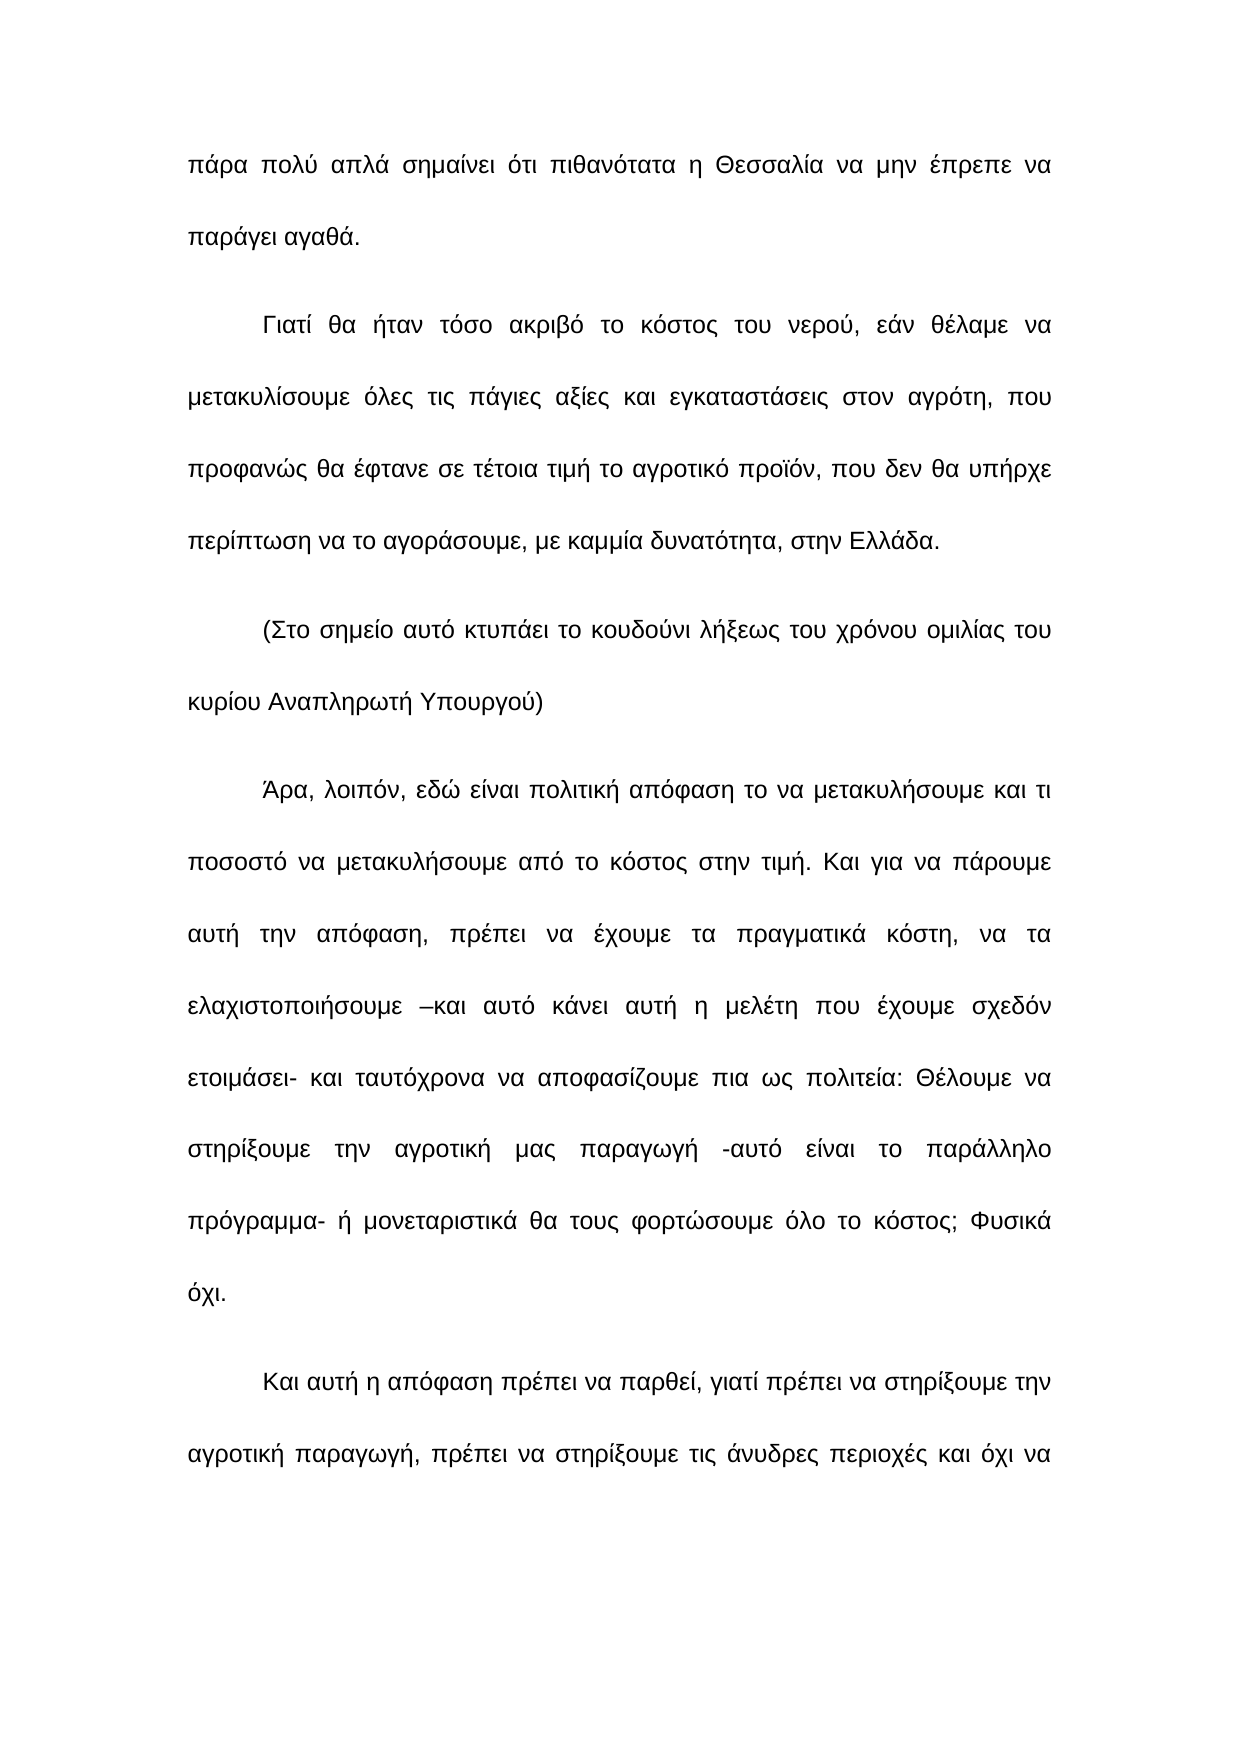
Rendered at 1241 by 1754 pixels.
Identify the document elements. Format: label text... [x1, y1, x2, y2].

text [187, 1367, 1053, 1467]
text Γιατί θα ήταν τόσο ακριβό το κόστος του νερού, εάν θέλαμε να μετακυλίσουμε όλες τις πάγιες αξίες και εγκαταστάσεις στον αγρότη, που προφανώς θα έφτανε σε τέτοια τιμή το αγροτικό προϊόν, που δεν θα υπήρχε περίπτωση να το αγοράσουμε, με καμμία δυνατότητα, στην Ελλάδα. [187, 310, 1053, 555]
text Άρα, λοιπόν, εδώ είναι πολιτική απόφαση το να μετακυλήσουμε και τι ποσοστό να μετακυλήσουμε από το κόστος στην τιμή. Και για να πάρουμε αυτή την απόφαση, πρέπει να έχουμε τα πραγματικά κόστη, να τα ελαχιστοποιήσουμε –και αυτό κάνει αυτή η μελέτη που έχουμε σχεδόν ετοιμάσει- και ταυτόχρονα να αποφασίζουμε πια ως πολιτεία: Θέλουμε να στηρίξουμε την αγροτική μας παραγωγή -αυτό είναι το παράλληλο πρόγραμμα- ή μονεταριστικά θα τους φορτώσουμε όλο το κόστος; Φυσικά όχι. [187, 775, 1053, 1307]
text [187, 150, 1053, 251]
text (Στο σημείο αυτό κτυπάει το κουδούνι λήξεως του χρόνου ομιλίας του κυρίου Αναπληρωτή Υπουργού) [187, 614, 1053, 715]
